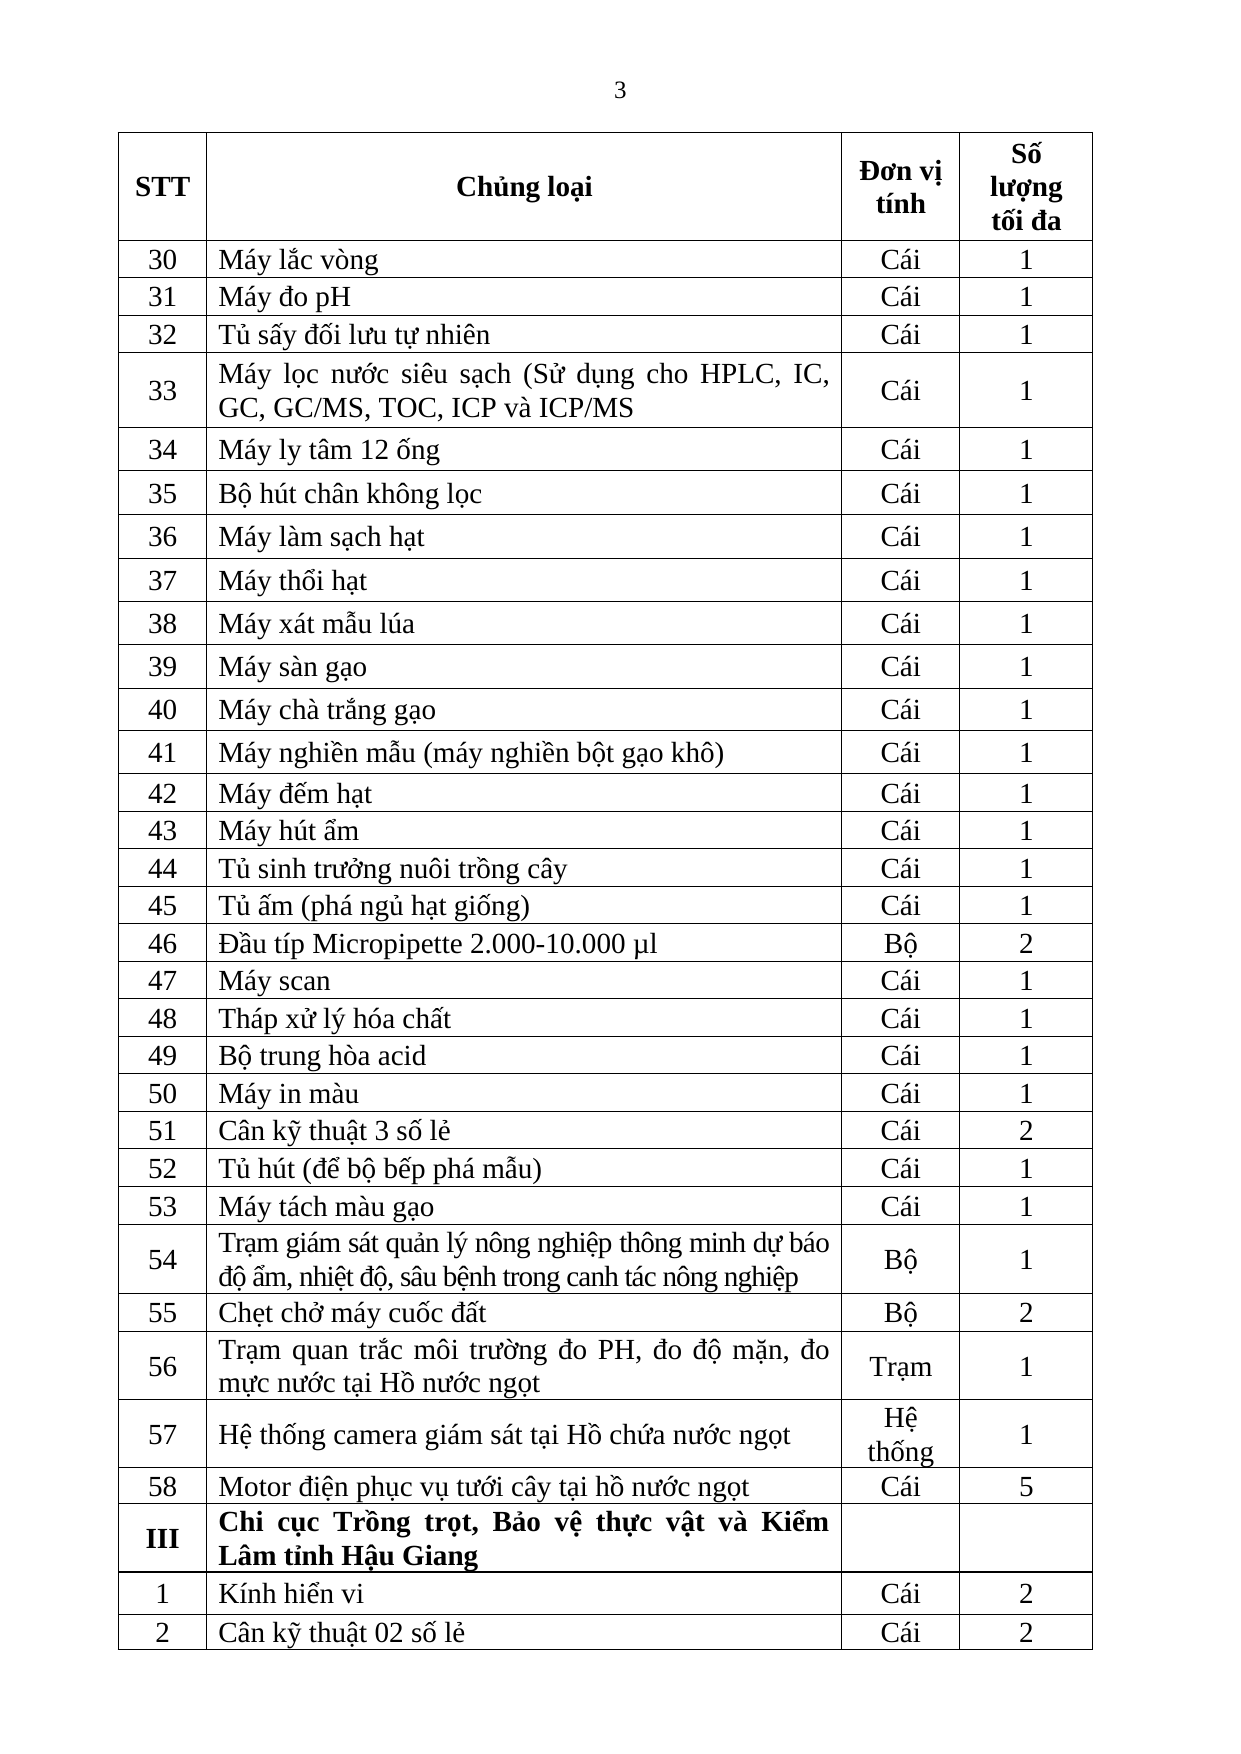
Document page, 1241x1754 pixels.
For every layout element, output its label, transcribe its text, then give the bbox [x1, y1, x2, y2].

table_cell 57 [119, 1400, 206, 1467]
table_cell Hệ thống [842, 1400, 959, 1467]
table_cell Cân kỹ thuật 02 số lẻ [207, 1615, 841, 1649]
table_cell Cái [842, 887, 959, 923]
table_cell 42 [119, 774, 206, 811]
table_cell 44 [119, 849, 206, 886]
table_cell 1 [960, 689, 1092, 730]
table_cell 46 [119, 924, 206, 961]
table_cell 1 [960, 887, 1092, 923]
table_cell 1 [960, 731, 1092, 773]
table_cell 5 [960, 1468, 1092, 1503]
table_cell 1 [960, 1037, 1092, 1073]
table_cell 33 [119, 353, 206, 427]
table_cell Cái [842, 731, 959, 773]
table_cell 47 [119, 962, 206, 998]
table_cell Cân kỹ thuật 3 số lẻ [207, 1112, 841, 1148]
table_cell 49 [119, 1037, 206, 1073]
table_cell 55 [119, 1294, 206, 1331]
table_cell Cái [842, 353, 959, 427]
table_cell Cái [842, 428, 959, 470]
table_cell 2 [960, 1573, 1092, 1614]
table_cell Máy sàn gạo [207, 645, 841, 687]
table_cell 53 [119, 1187, 206, 1224]
table_cell Cái [842, 1074, 959, 1111]
table_cell Cái [842, 515, 959, 557]
table_header STT [119, 133, 206, 239]
table_header Số lượng tối đa [960, 133, 1092, 239]
table_cell 1 [960, 1149, 1092, 1186]
table_cell 31 [119, 278, 206, 314]
table_cell III [119, 1504, 206, 1571]
table_cell 56 [119, 1332, 206, 1399]
table_cell Motor điện phục vụ tưới cây tại hồ nước ngọt [207, 1468, 841, 1503]
table_cell 1 [960, 278, 1092, 314]
table_cell 32 [119, 316, 206, 352]
table_cell 1 [960, 1074, 1092, 1111]
table_cell Tủ sinh trưởng nuôi trồng cây [207, 849, 841, 886]
table_cell Máy hút ẩm [207, 812, 841, 848]
table_cell 1 [960, 812, 1092, 848]
table_cell 2 [960, 924, 1092, 961]
table_cell Cái [842, 278, 959, 314]
table_cell Cái [842, 1573, 959, 1614]
table_cell 1 [960, 515, 1092, 557]
table_cell 2 [119, 1615, 206, 1649]
table_cell 1 [960, 645, 1092, 687]
table_cell Máy lắc vòng [207, 241, 841, 277]
table_cell Máy ly tâm 12 ống [207, 428, 841, 470]
table_cell Cái [842, 645, 959, 687]
table_cell 54 [119, 1225, 206, 1292]
table_cell 2 [960, 1615, 1092, 1649]
table_cell 1 [960, 471, 1092, 514]
table_cell Trạm giám sát quản lý nông nghiệp thông minh dự báo độ ẩm, nhiệt độ, sâu bệnh trong canh tác nông nghiệp [207, 1225, 841, 1292]
table_cell 1 [960, 1400, 1092, 1467]
table_cell Bộ [842, 1294, 959, 1331]
table_cell 2 [960, 1294, 1092, 1331]
table_cell 41 [119, 731, 206, 773]
table_cell Cái [842, 1615, 959, 1649]
table_cell 45 [119, 887, 206, 923]
table_cell Cái [842, 812, 959, 848]
table_cell 48 [119, 999, 206, 1036]
table_cell Máy thổi hạt [207, 559, 841, 601]
table_cell Chi cục Trồng trọt, Bảo vệ thực vật và Kiểm Lâm tỉnh Hậu Giang [207, 1504, 841, 1571]
table_cell 2 [960, 1112, 1092, 1148]
table_cell Cái [842, 559, 959, 601]
table_cell 1 [960, 602, 1092, 644]
table_cell Tủ ấm (phá ngủ hạt giống) [207, 887, 841, 923]
table_cell 38 [119, 602, 206, 644]
table_cell 1 [960, 1187, 1092, 1224]
table_cell Cái [842, 849, 959, 886]
table_cell 51 [119, 1112, 206, 1148]
table_cell Cái [842, 602, 959, 644]
table_cell 1 [960, 849, 1092, 886]
table_cell Bộ trung hòa acid [207, 1037, 841, 1073]
table_cell [960, 1504, 1092, 1571]
table_cell 1 [960, 774, 1092, 811]
table_cell Tủ sấy đối lưu tự nhiên [207, 316, 841, 352]
table_cell 37 [119, 559, 206, 601]
table_cell Cái [842, 1187, 959, 1224]
table_cell Hệ thống camera giám sát tại Hồ chứa nước ngọt [207, 1400, 841, 1467]
table_cell 1 [960, 559, 1092, 601]
table_cell 1 [960, 1332, 1092, 1399]
table_cell Máy in màu [207, 1074, 841, 1111]
table_cell Tháp xử lý hóa chất [207, 999, 841, 1036]
table_cell Kính hiển vi [207, 1573, 841, 1614]
table_cell 58 [119, 1468, 206, 1503]
table_cell 36 [119, 515, 206, 557]
table_cell Cái [842, 1149, 959, 1186]
table_cell Máy đếm hạt [207, 774, 841, 811]
table_cell 1 [960, 1225, 1092, 1292]
table_cell Cái [842, 1037, 959, 1073]
table_cell Máy xát mẫu lúa [207, 602, 841, 644]
table_cell Cái [842, 471, 959, 514]
table_cell Bộ hút chân không lọc [207, 471, 841, 514]
table_cell Bộ [842, 1225, 959, 1292]
table_cell Trạm [842, 1332, 959, 1399]
table_cell Đầu típ Micropipette 2.000-10.000 µl [207, 924, 841, 961]
table_cell Máy chà trắng gạo [207, 689, 841, 730]
table_cell 1 [960, 241, 1092, 277]
table_cell 35 [119, 471, 206, 514]
table_cell 1 [119, 1573, 206, 1614]
table_cell Cái [842, 1468, 959, 1503]
table_cell 1 [960, 428, 1092, 470]
table_cell 30 [119, 241, 206, 277]
table_cell Tủ hút (để bộ bếp phá mẫu) [207, 1149, 841, 1186]
table_cell 52 [119, 1149, 206, 1186]
table_cell Máy đo pH [207, 278, 841, 314]
table_cell Máy làm sạch hạt [207, 515, 841, 557]
table_cell 1 [960, 316, 1092, 352]
table_cell 40 [119, 689, 206, 730]
table_cell 1 [960, 353, 1092, 427]
table_header Đơn vị tính [842, 133, 959, 239]
table_cell 1 [960, 999, 1092, 1036]
table_cell Cái [842, 689, 959, 730]
table_cell 1 [960, 962, 1092, 998]
table_cell Chẹt chở máy cuốc đất [207, 1294, 841, 1331]
table_cell 50 [119, 1074, 206, 1111]
table_cell 43 [119, 812, 206, 848]
table_cell Trạm quan trắc môi trường đo PH, đo độ mặn, đo mực nước tại Hồ nước ngọt [207, 1332, 841, 1399]
table_cell Máy tách màu gạo [207, 1187, 841, 1224]
table_cell Cái [842, 962, 959, 998]
table_cell [842, 1504, 959, 1571]
table_cell Máy nghiền mẫu (máy nghiền bột gạo khô) [207, 731, 841, 773]
table_cell Cái [842, 999, 959, 1036]
table_cell Cái [842, 774, 959, 811]
table_cell Cái [842, 241, 959, 277]
table_cell Cái [842, 316, 959, 352]
table_cell Bộ [842, 924, 959, 961]
table_header Chủng loại [207, 133, 841, 239]
table_cell 39 [119, 645, 206, 687]
table_cell Máy scan [207, 962, 841, 998]
table_cell 34 [119, 428, 206, 470]
table_cell Cái [842, 1112, 959, 1148]
table_cell Máy lọc nước siêu sạch (Sử dụng cho HPLC, IC, GC, GC/MS, TOC, ICP và ICP/MS [207, 353, 841, 427]
